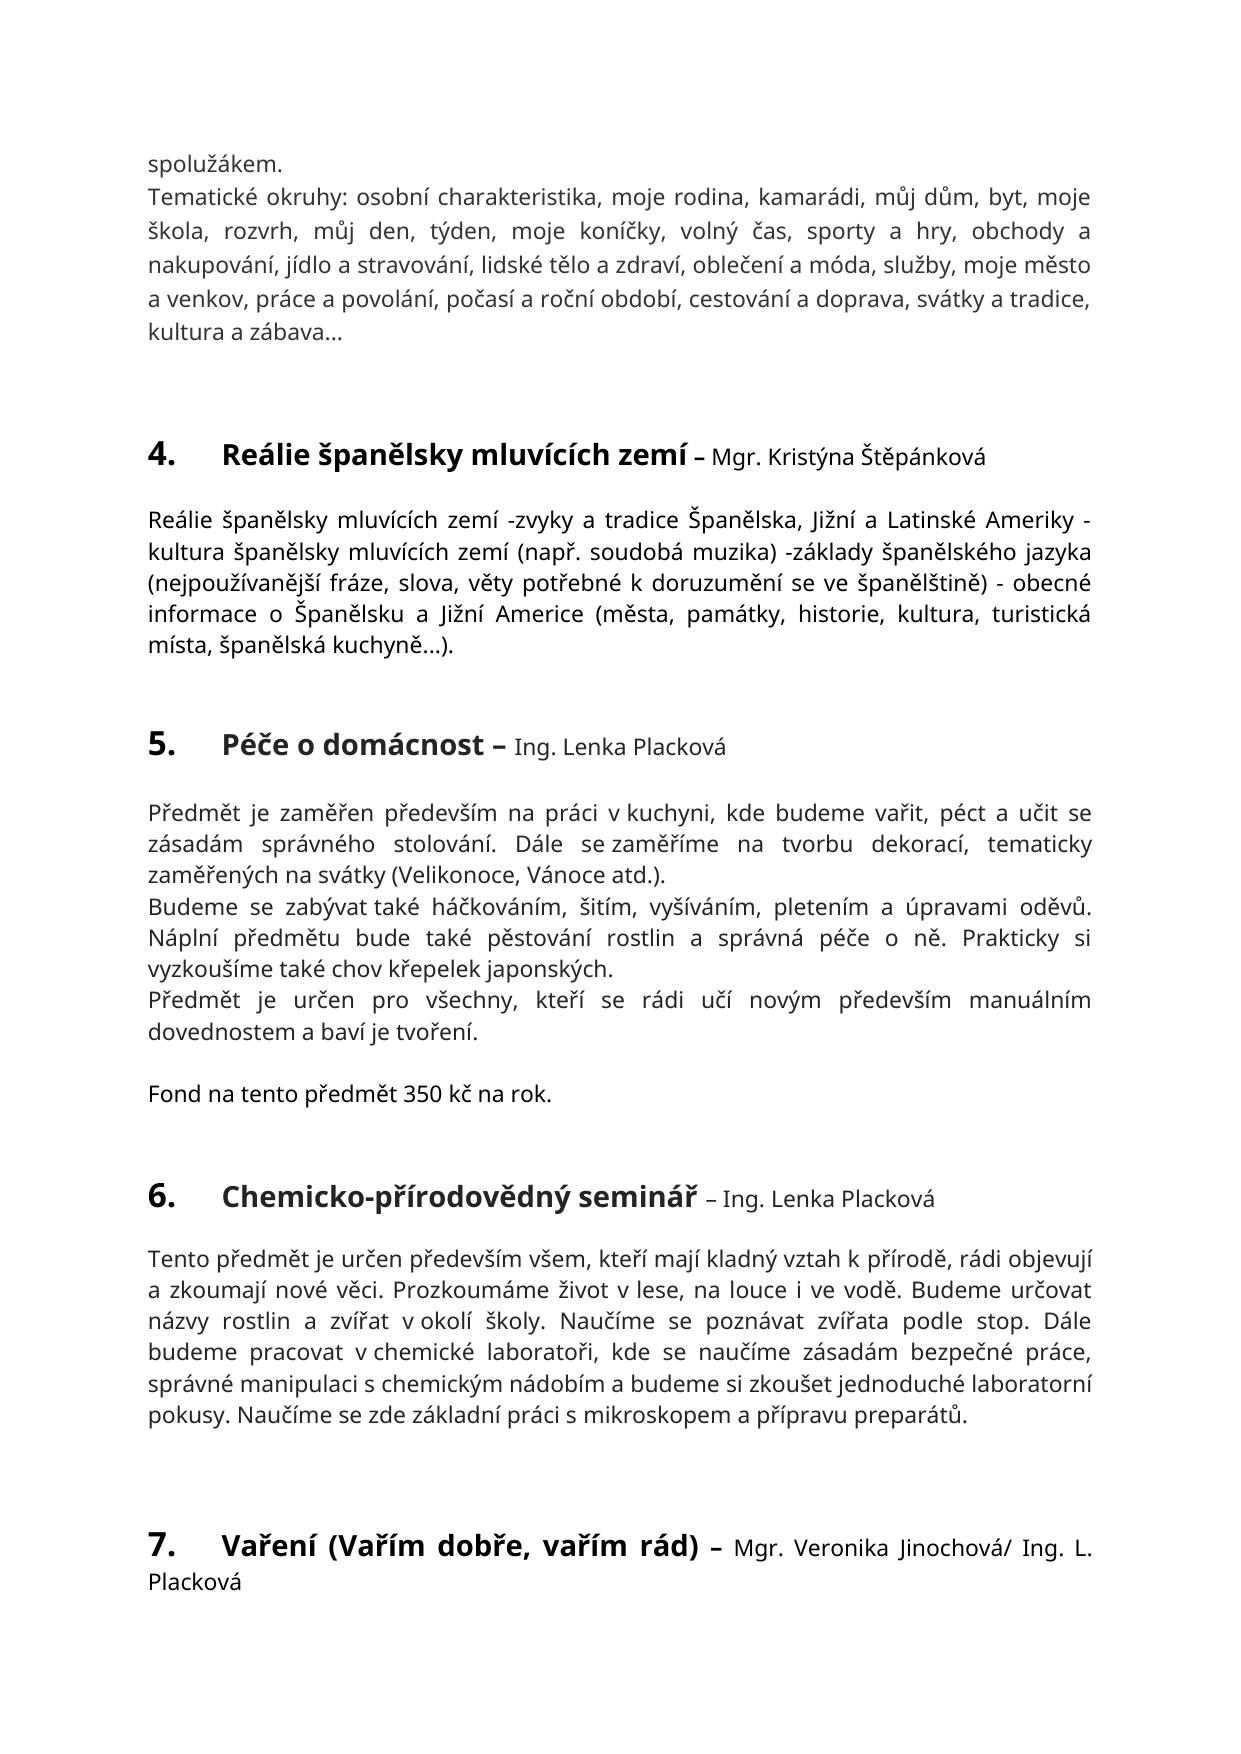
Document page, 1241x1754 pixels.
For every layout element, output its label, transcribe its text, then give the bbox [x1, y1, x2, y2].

text Fond na tento předmět 350 kč na rok. [148, 1078, 1093, 1109]
text Předmět je zaměřen především na práci v kuchyni, kde budeme vařit, péct a učit se zásadám správného stolování. Dále se zaměříme na tvorbu dekorací, tematicky zaměřených na svátky (Velikonoce, Vánoce atd.). [148, 797, 1093, 890]
list Chemicko-přírodovědný seminář – Ing. Lenka Placková [148, 1172, 1093, 1217]
list Vaření (Vařím dobře, vařím rád) – Mgr. Veronika Jinochová/ Ing. L. Placková [148, 1521, 1093, 1597]
list Reálie španělsky mluvících zemí – Mgr. Kristýna Štěpánková [148, 430, 1093, 475]
text Předmět je určen pro všechny, kteří se rádi učí novým především manuálním dovednostem a baví je tvoření. [148, 984, 1093, 1047]
list Péče o domácnost – Ing. Lenka Placková [148, 720, 1093, 765]
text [148, 148, 1093, 181]
text Budeme se zabývat také háčkováním, šitím, vyšíváním, pletením a úpravami oděvů. Náplní předmětu bude také pěstování rostlin a správná péče o ně. Prakticky si vyzkoušíme také chov křepelek japonských. [148, 890, 1093, 984]
list Tento předmět je určen především všem, kteří mají kladný vztah k přírodě, rádi objevují a zkoumají nové věci. Prozkoumáme život v lese, na louce i ve vodě. Budeme určovat názvy rostlin a zvířat v okolí školy. Naučíme se poznávat zvířata podle stop. Dále budeme pracovat v chemické laboratoři, kde se naučíme zásadám bezpečné práce, správné manipulaci s chemickým nádobím a budeme si zkoušet jednoduché laboratorní pokusy. Naučíme se zde základní práci s mikroskopem a přípravu preparátů. [148, 1243, 1093, 1430]
text Reálie španělsky mluvících zemí -zvyky a tradice Španělska, Jižní a Latinské Ameriky -kultura španělsky mluvících zemí (např. soudobá muzika) -základy španělského jazyka (nejpoužívanější fráze, slova, věty potřebné k doruzumění se ve španělštině) - obecné informace o Španělsku a Jižní Americe (města, památky, historie, kultura, turistická místa, španělská kuchyně...). [148, 504, 1093, 661]
